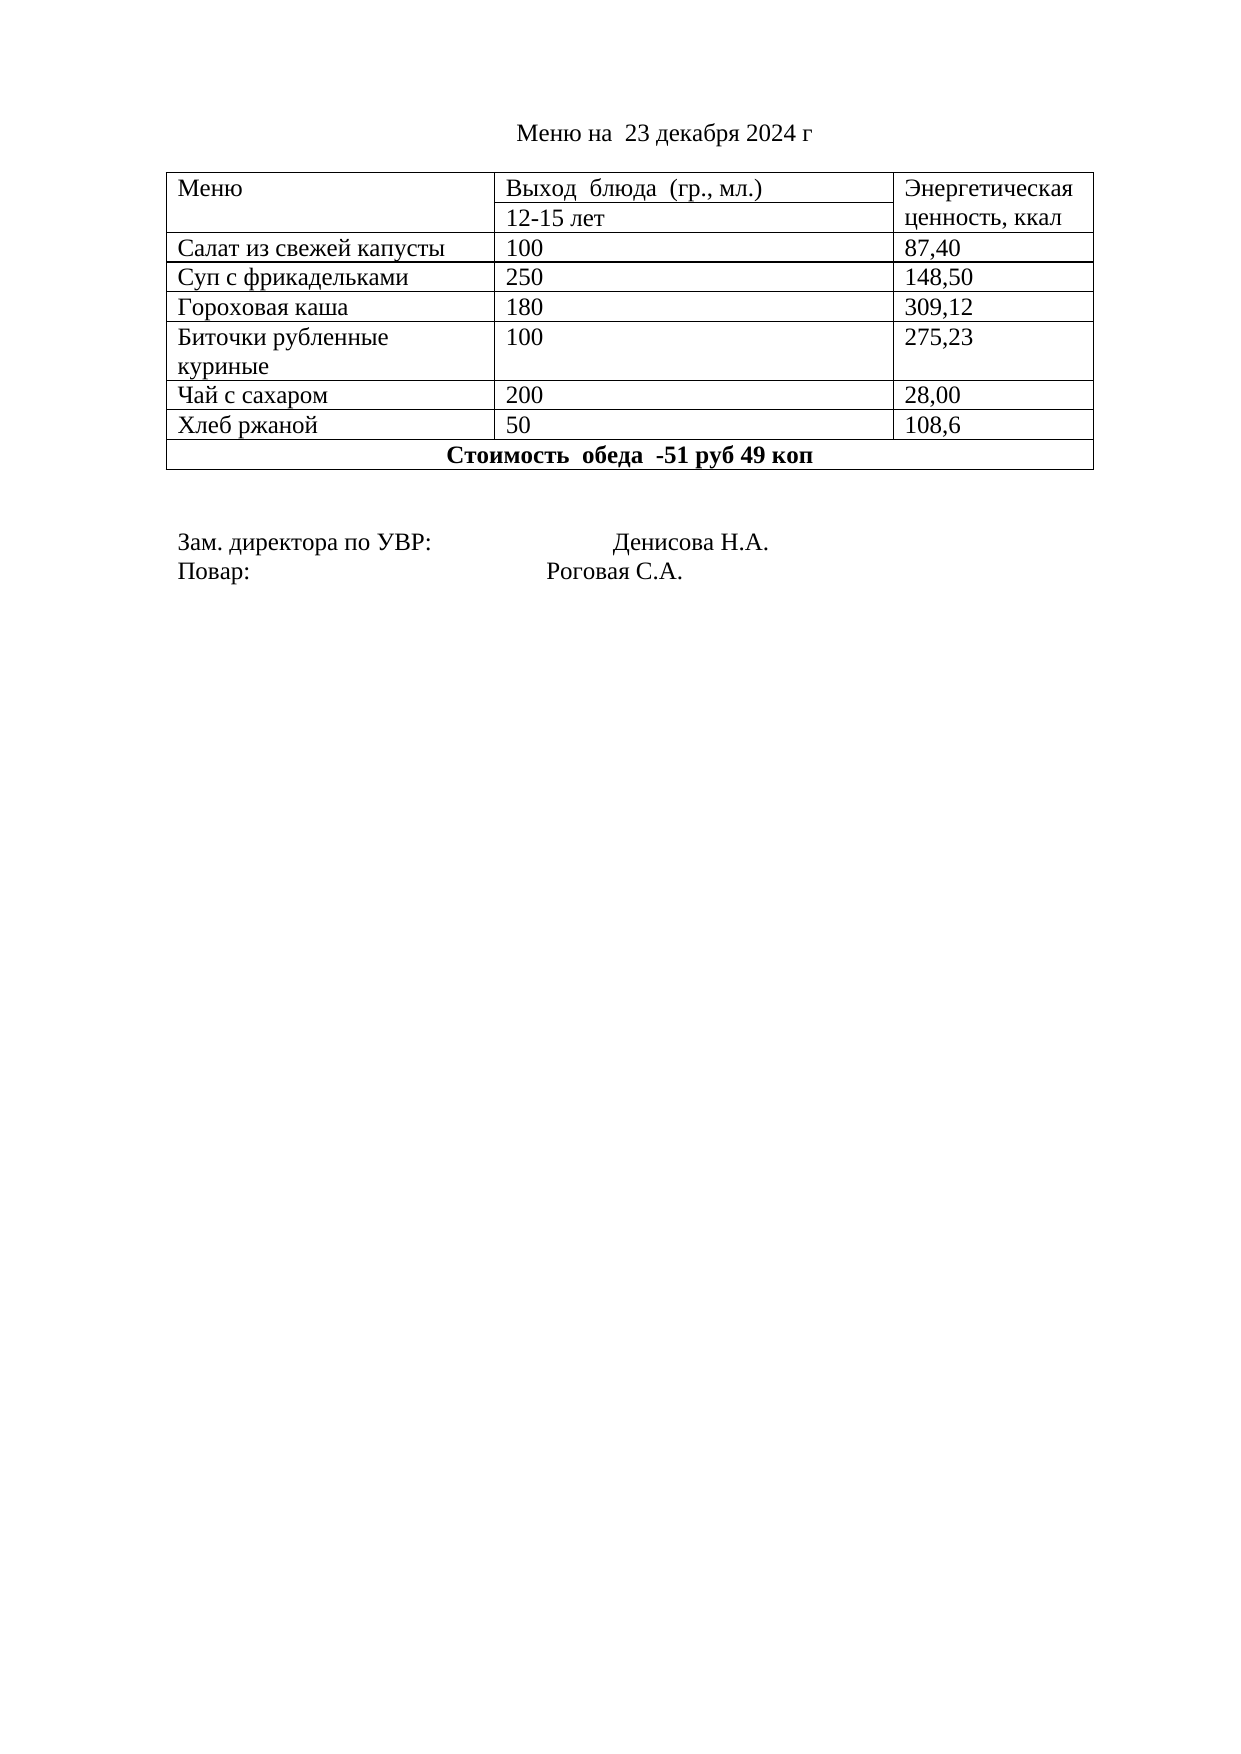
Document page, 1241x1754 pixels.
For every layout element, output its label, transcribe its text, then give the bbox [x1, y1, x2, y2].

table_cell Салат из свежей капусты [167, 233, 494, 261]
table_header Меню [167, 173, 494, 232]
table_header Выход блюда (гр., мл.) [495, 173, 893, 202]
table_cell 275,23 [894, 322, 1093, 379]
table_cell 12-15 лет [495, 203, 893, 232]
text Повар: Роговая С.А. [177, 556, 1152, 585]
table_cell 200 [495, 381, 893, 409]
table_cell 28,00 [894, 381, 1093, 409]
table_cell Биточки рубленные куриные [167, 322, 494, 379]
table_cell 87,40 [894, 233, 1093, 261]
table_cell Хлеб ржаной [167, 410, 494, 439]
table_header Энергетическая ценность, ккал [894, 173, 1093, 232]
text Зам. директора по УВР: Денисова Н.А. [177, 527, 1152, 556]
table_cell Стоимость обеда -51 руб 49 коп [167, 440, 1093, 469]
table_cell Суп с фрикадельками [167, 263, 494, 291]
table_cell 100 [495, 233, 893, 261]
table_cell 100 [495, 322, 893, 379]
table_cell Чай с сахаром [167, 381, 494, 409]
table_cell 50 [495, 410, 893, 439]
table_cell 309,12 [894, 292, 1093, 321]
table_cell 148,50 [894, 263, 1093, 291]
table_cell 108,6 [894, 410, 1093, 439]
table_cell 180 [495, 292, 893, 321]
text Меню на 23 декабря 2024 г [177, 118, 1152, 147]
table_cell Гороховая каша [167, 292, 494, 321]
table_cell 250 [495, 263, 893, 291]
